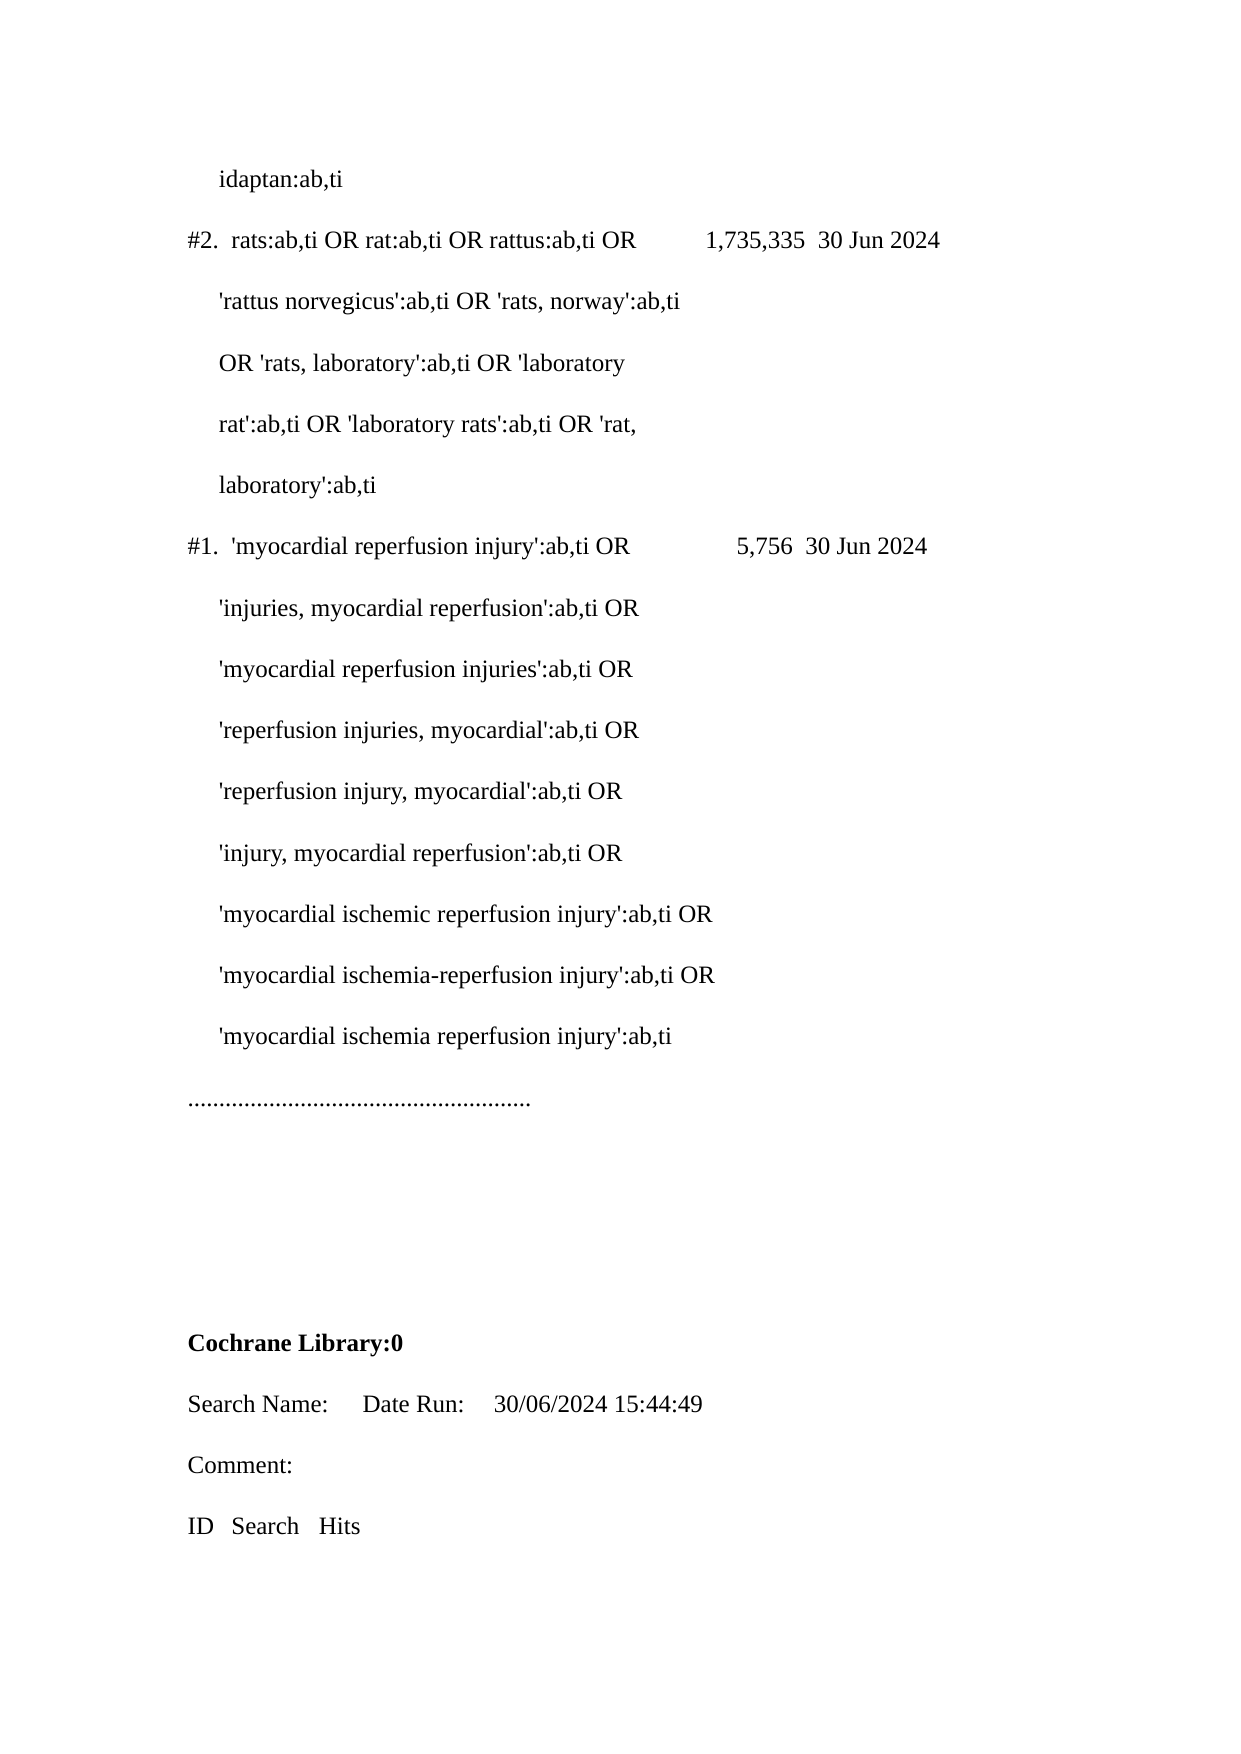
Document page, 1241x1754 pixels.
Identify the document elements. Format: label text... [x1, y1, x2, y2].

text ID Search Hits [187, 1509, 1053, 1542]
text OR 'rats, laboratory':ab,ti OR 'laboratory [187, 346, 1053, 378]
text 'myocardial ischemic reperfusion injury':ab,ti OR [187, 897, 1053, 929]
text Comment: [187, 1448, 1053, 1481]
text 'myocardial reperfusion injuries':ab,ti OR [187, 652, 1053, 684]
text #1. 'myocardial reperfusion injury':ab,ti OR 5,756 30 Jun 2024 [187, 529, 1053, 562]
text 'myocardial ischemia reperfusion injury':ab,ti [187, 1019, 1053, 1052]
text Cochrane Library:0 [187, 1326, 1053, 1358]
text laboratory':ab,ti [187, 468, 1053, 501]
text rat':ab,ti OR 'laboratory rats':ab,ti OR 'rat, [187, 407, 1053, 439]
text #2. rats:ab,ti OR rat:ab,ti OR rattus:ab,ti OR 1,735,335 30 Jun 2024 [187, 223, 1053, 256]
text 'injury, myocardial reperfusion':ab,ti OR [187, 836, 1053, 868]
text 'rattus norvegicus':ab,ti OR 'rats, norway':ab,ti [187, 284, 1053, 317]
text Search Name: Date Run: 30/06/2024 15:44:49 [187, 1387, 1053, 1419]
text 'reperfusion injury, myocardial':ab,ti OR [187, 774, 1053, 807]
text 'reperfusion injuries, myocardial':ab,ti OR [187, 713, 1053, 746]
text 'myocardial ischemia-reperfusion injury':ab,ti OR [187, 958, 1053, 991]
text idaptan:ab,ti [187, 162, 1053, 194]
text ....................................................... [187, 1081, 1053, 1113]
text 'injuries, myocardial reperfusion':ab,ti OR [187, 591, 1053, 623]
